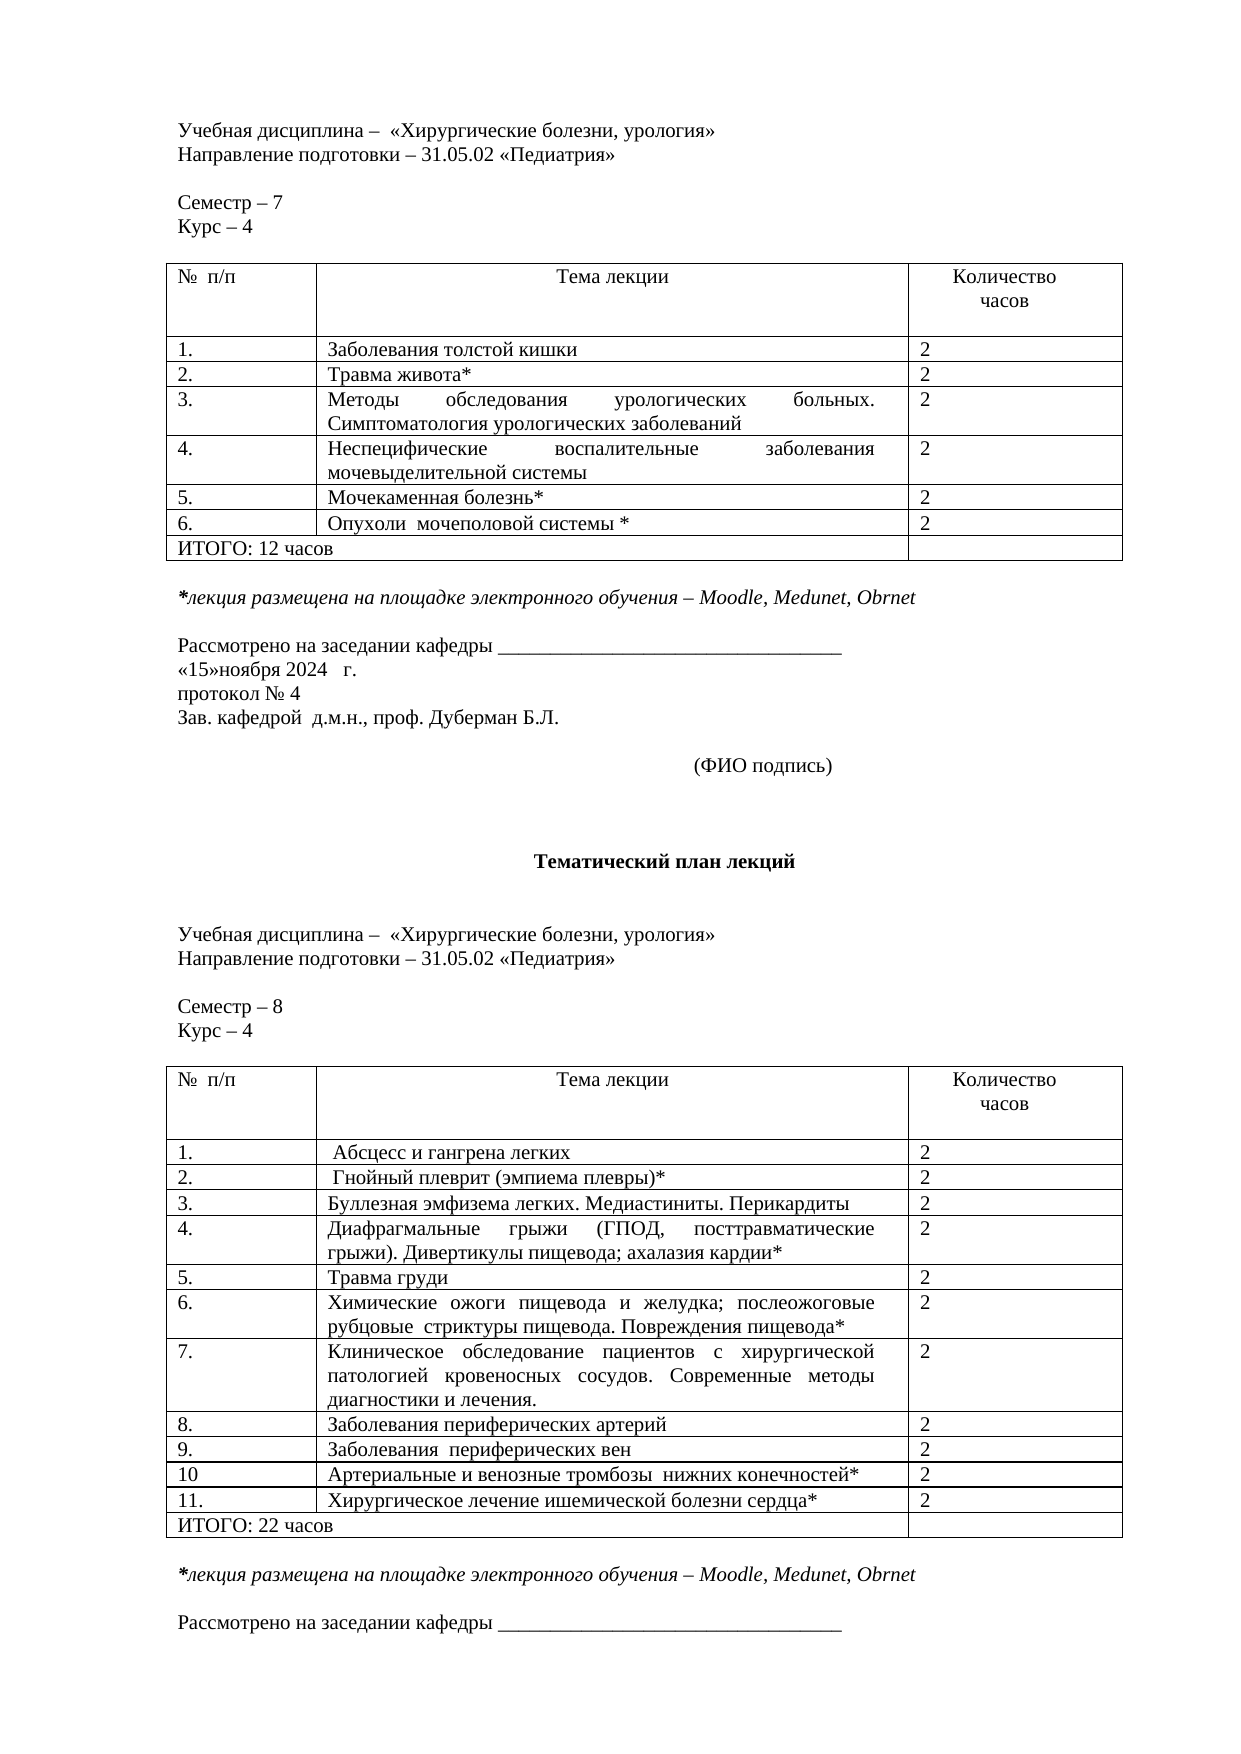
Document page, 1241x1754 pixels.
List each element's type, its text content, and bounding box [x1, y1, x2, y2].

text Учебная дисциплина – «Хирургические болезни, урология» [177, 118, 1152, 142]
text Рассмотрено на заседании кафедры _________________________________ [177, 633, 1152, 657]
text Тематический план лекций [177, 849, 1152, 873]
text «15»ноября 2024 г. [177, 657, 1152, 681]
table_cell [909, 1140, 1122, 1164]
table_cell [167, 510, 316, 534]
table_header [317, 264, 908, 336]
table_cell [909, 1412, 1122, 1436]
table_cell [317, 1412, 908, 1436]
text протокол № 4 [177, 681, 1152, 705]
text (ФИО подпись) [620, 753, 1152, 777]
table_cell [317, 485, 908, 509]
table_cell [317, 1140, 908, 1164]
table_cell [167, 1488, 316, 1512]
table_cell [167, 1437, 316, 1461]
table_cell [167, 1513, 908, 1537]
text Направление подготовки – 31.05.02 «Педиатрия» [177, 142, 1152, 166]
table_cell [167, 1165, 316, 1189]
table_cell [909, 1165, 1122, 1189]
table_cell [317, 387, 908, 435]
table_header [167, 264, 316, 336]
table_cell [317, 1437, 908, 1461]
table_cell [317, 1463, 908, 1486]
text Курс – 4 [177, 1018, 1152, 1042]
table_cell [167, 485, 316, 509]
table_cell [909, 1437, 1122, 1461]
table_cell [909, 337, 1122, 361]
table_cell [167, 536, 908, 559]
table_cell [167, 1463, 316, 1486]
text Курс – 4 [177, 214, 1152, 238]
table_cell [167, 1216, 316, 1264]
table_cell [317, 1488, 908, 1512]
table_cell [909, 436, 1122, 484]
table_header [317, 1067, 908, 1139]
text Учебная дисциплина – «Хирургические болезни, урология» [177, 922, 1152, 946]
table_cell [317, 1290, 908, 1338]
text *лекция размещена на площадке электронного обучения – Moodle, Medunet, Obrnet [177, 1562, 1152, 1586]
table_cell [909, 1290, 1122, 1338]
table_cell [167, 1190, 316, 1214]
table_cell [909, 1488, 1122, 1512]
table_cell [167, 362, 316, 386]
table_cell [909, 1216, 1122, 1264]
text Семестр – 7 [177, 190, 1152, 214]
text Рассмотрено на заседании кафедры _________________________________ [177, 1610, 1152, 1634]
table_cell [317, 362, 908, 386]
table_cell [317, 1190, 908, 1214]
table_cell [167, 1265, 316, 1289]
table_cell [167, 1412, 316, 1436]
text *лекция размещена на площадке электронного обучения – Moodle, Medunet, Obrnet [177, 585, 1152, 609]
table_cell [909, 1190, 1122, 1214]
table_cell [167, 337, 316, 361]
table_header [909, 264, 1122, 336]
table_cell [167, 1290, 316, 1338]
text Направление подготовки – 31.05.02 «Педиатрия» [177, 946, 1152, 970]
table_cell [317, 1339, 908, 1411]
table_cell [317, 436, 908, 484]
text Семестр – 8 [177, 994, 1152, 1018]
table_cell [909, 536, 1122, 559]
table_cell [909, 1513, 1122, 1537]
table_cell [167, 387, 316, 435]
text Зав. кафедрой д.м.н., проф. Дуберман Б.Л. [177, 705, 1152, 729]
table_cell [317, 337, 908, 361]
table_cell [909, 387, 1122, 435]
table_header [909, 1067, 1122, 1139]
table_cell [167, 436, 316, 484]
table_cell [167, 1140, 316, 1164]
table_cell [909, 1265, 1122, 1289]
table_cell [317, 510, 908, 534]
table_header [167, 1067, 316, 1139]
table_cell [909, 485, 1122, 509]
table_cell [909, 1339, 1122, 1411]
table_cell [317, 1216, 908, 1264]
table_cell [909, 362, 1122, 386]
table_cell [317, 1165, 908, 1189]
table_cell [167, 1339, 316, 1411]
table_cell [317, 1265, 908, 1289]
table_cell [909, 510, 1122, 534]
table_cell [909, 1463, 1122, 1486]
